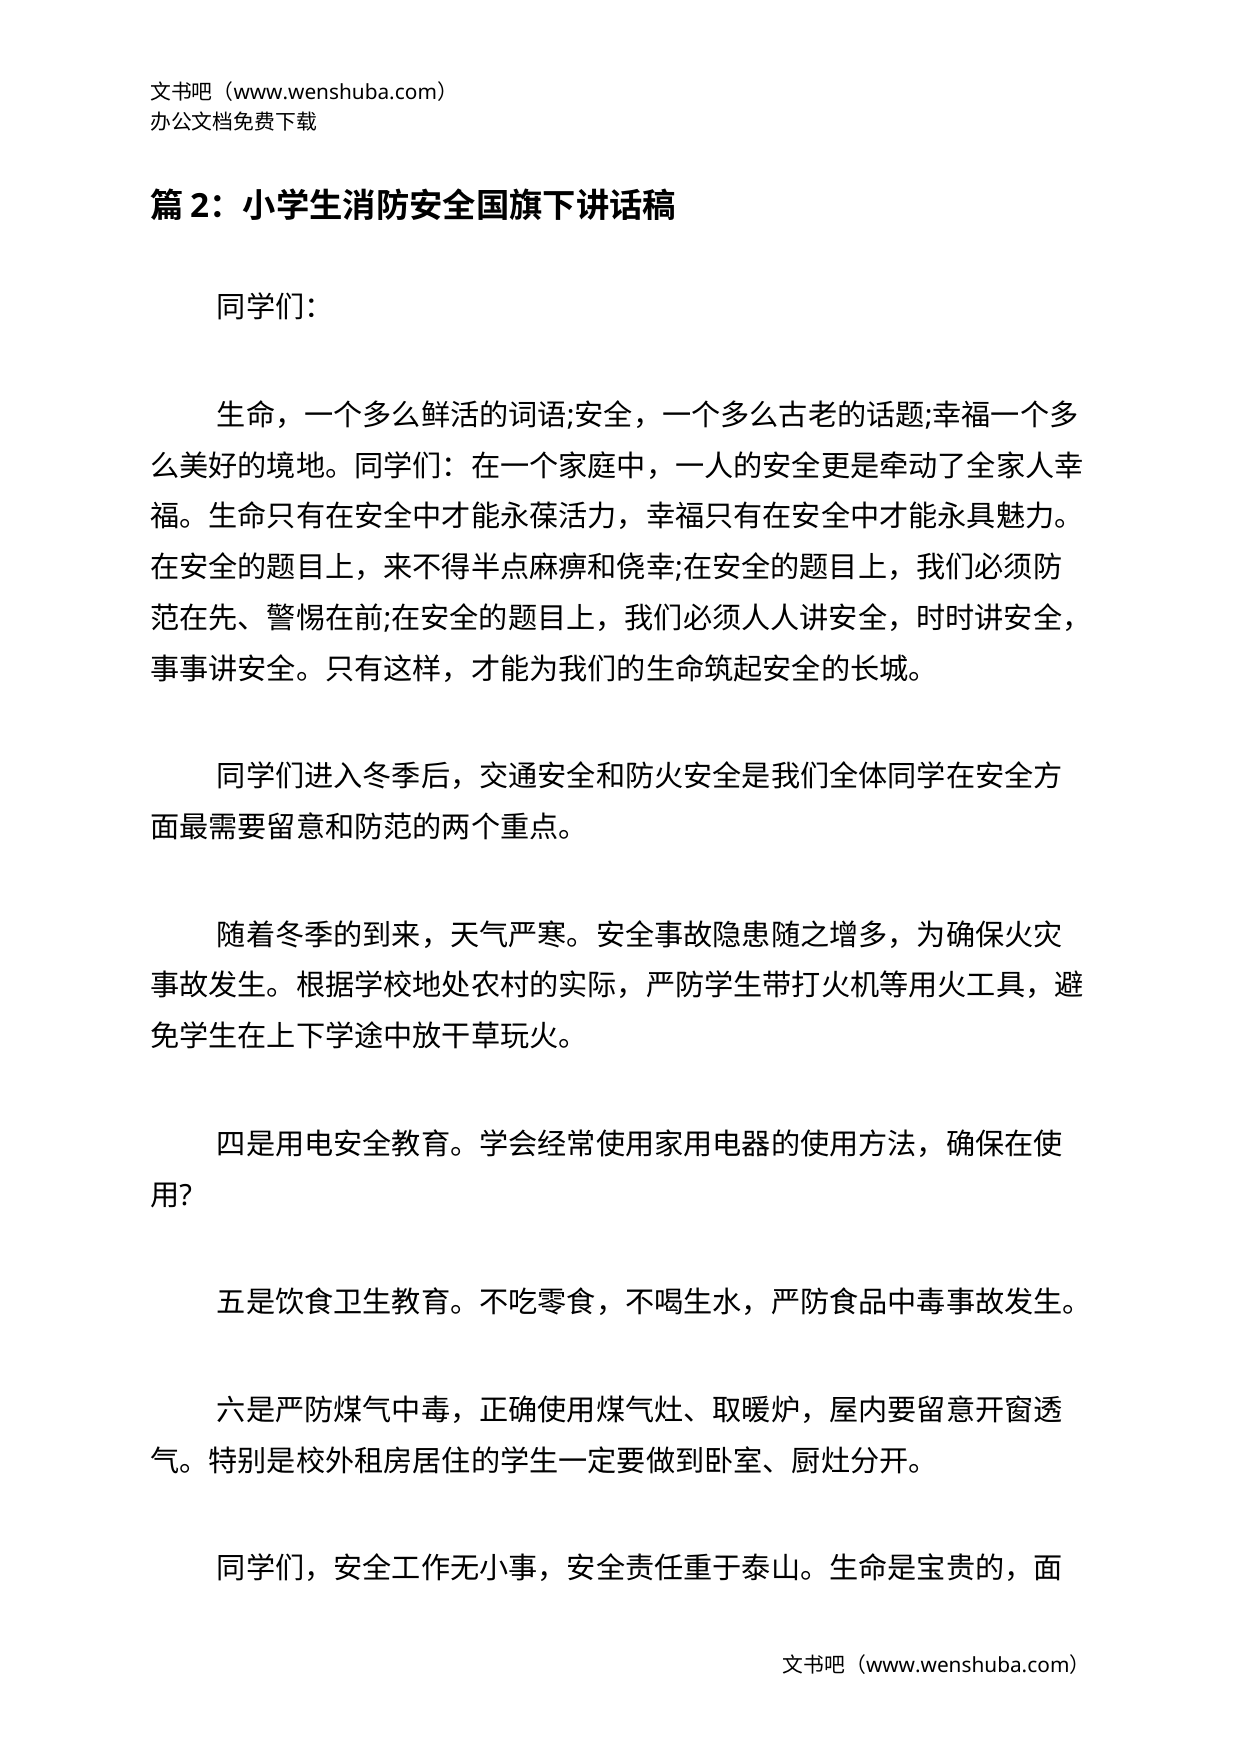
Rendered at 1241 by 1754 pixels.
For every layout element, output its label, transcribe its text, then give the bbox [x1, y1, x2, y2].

text 五是饮食卫生教育。不吃零食，不喝生水，严防食品中毒事故发生。 [150, 1279, 1090, 1321]
text 同学们进入冬季后，交通安全和防火安全是我们全体同学在安全方面最需要留意和防范的两个重点。 [150, 753, 1090, 846]
text 生命，一个多么鲜活的词语;安全，一个多么古老的话题;幸福一个多么美好的境地。同学们：在一个家庭中，一人的安全更是牵动了全家人幸福。生命只有在安全中才能永葆活力，幸福只有在安全中才能永具魅力。在安全的题目上，来不得半点麻痹和侥幸;在安全的题目上，我们必须防范在先、警惕在前;在安全的题目上，我们必须人人讲安全，时时讲安全，事事讲安全。只有这样，才能为我们的生命筑起安全的长城。 [150, 391, 1090, 688]
text 篇2：小学生消防安全国旗下讲话稿 [150, 178, 1090, 227]
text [150, 1545, 1090, 1587]
text 四是用电安全教育。学会经常使用家用电器的使用方法，确保在使用? [150, 1120, 1090, 1213]
text 随着冬季的到来，天气严寒。安全事故隐患随之增多，为确保火灾事故发生。根据学校地处农村的实际，严防学生带打火机等用火工具，避免学生在上下学途中放干草玩火。 [150, 911, 1090, 1055]
text 同学们： [150, 284, 1090, 326]
text 六是严防煤气中毒，正确使用煤气灶、取暖炉，屋内要留意开窗透气。特别是校外租房居住的学生一定要做到卧室、厨灶分开。 [150, 1386, 1090, 1479]
